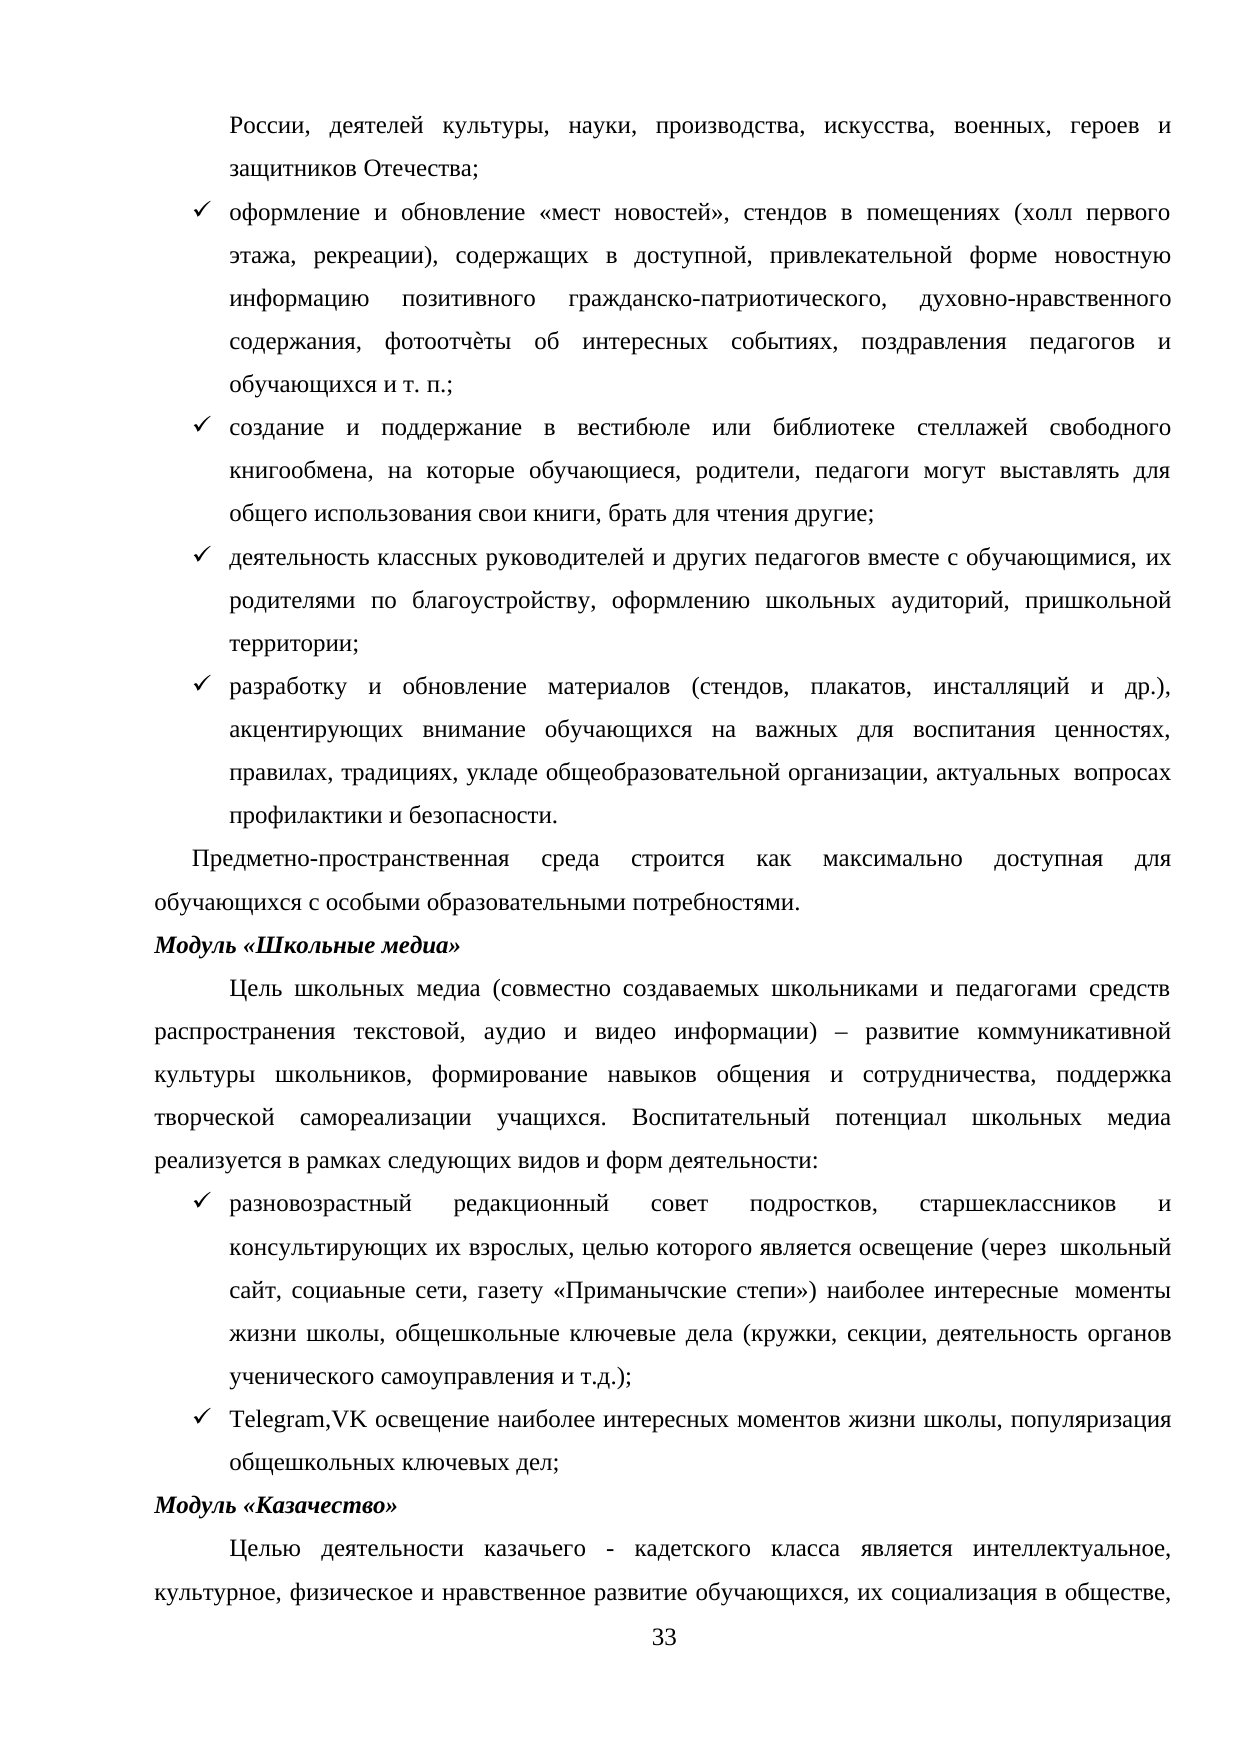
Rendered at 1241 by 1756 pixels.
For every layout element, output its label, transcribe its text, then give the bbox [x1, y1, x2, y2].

text Модуль «Школьные медиа» [154, 930, 1171, 958]
list деятельность классных руководителей и других педагогов вместе с обучающимися, их родителями по благоустройству, оформлению школьных аудиторий, пришкольной территории; [192, 542, 1171, 657]
list разновозрастный редакционный совет подростков, старшеклассников и консультирующих их взрослых, целью которого является освещение (через школьный сайт, социаьные сети, газету «Приманычские степи») наиболее интересные моменты жизни школы, общешкольные ключевые дела (кружки, секции, деятельность органов ученического самоуправления и т.д.); [192, 1188, 1171, 1390]
text Предметно-пространственная среда строится как максимально доступная для обучающихся с особыми образовательными потребностями. [154, 843, 1171, 915]
list Telegram,VK освещение наиболее интересных моментов жизни школы, популяризация общешкольных ключевых дел; [192, 1404, 1171, 1476]
list разработку и обновление материалов (стендов, плакатов, инсталляций и др.), акцентирующих внимание обучающихся на важных для воспитания ценностях, правилах, традициях, укладе общеобразовательной организации, актуальных вопросах профилактики и безопасности. [192, 671, 1171, 829]
text Цель школьных медиа (совместно создаваемых школьниками и педагогами средств распространения текстовой, аудио и видео информации) – развитие коммуникативной культуры школьников, формирование навыков общения и сотрудничества, поддержка творческой самореализации учащихся. Воспитательный потенциал школьных медиа реализуется в рамках следующих видов и форм деятельности: [154, 973, 1171, 1174]
list оформление и обновление «мест новостей», стендов в помещениях (холл первого этажа, рекреации), содержащих в доступной, привлекательной форме новостную информацию позитивного гражданско-патриотического, духовно-нравственного содержания, фотоотчѐты об интересных событиях, поздравления педагогов и обучающихся и т. п.; [192, 197, 1171, 398]
list создание и поддержание в вестибюле или библиотеке стеллажей свободного книгообмена, на которые обучающиеся, родители, педагоги могут выставлять для общего использования свои книги, брать для чтения другие; [192, 412, 1171, 527]
text Модуль «Казачество» [154, 1490, 1171, 1519]
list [192, 110, 1171, 182]
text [154, 1533, 1171, 1605]
